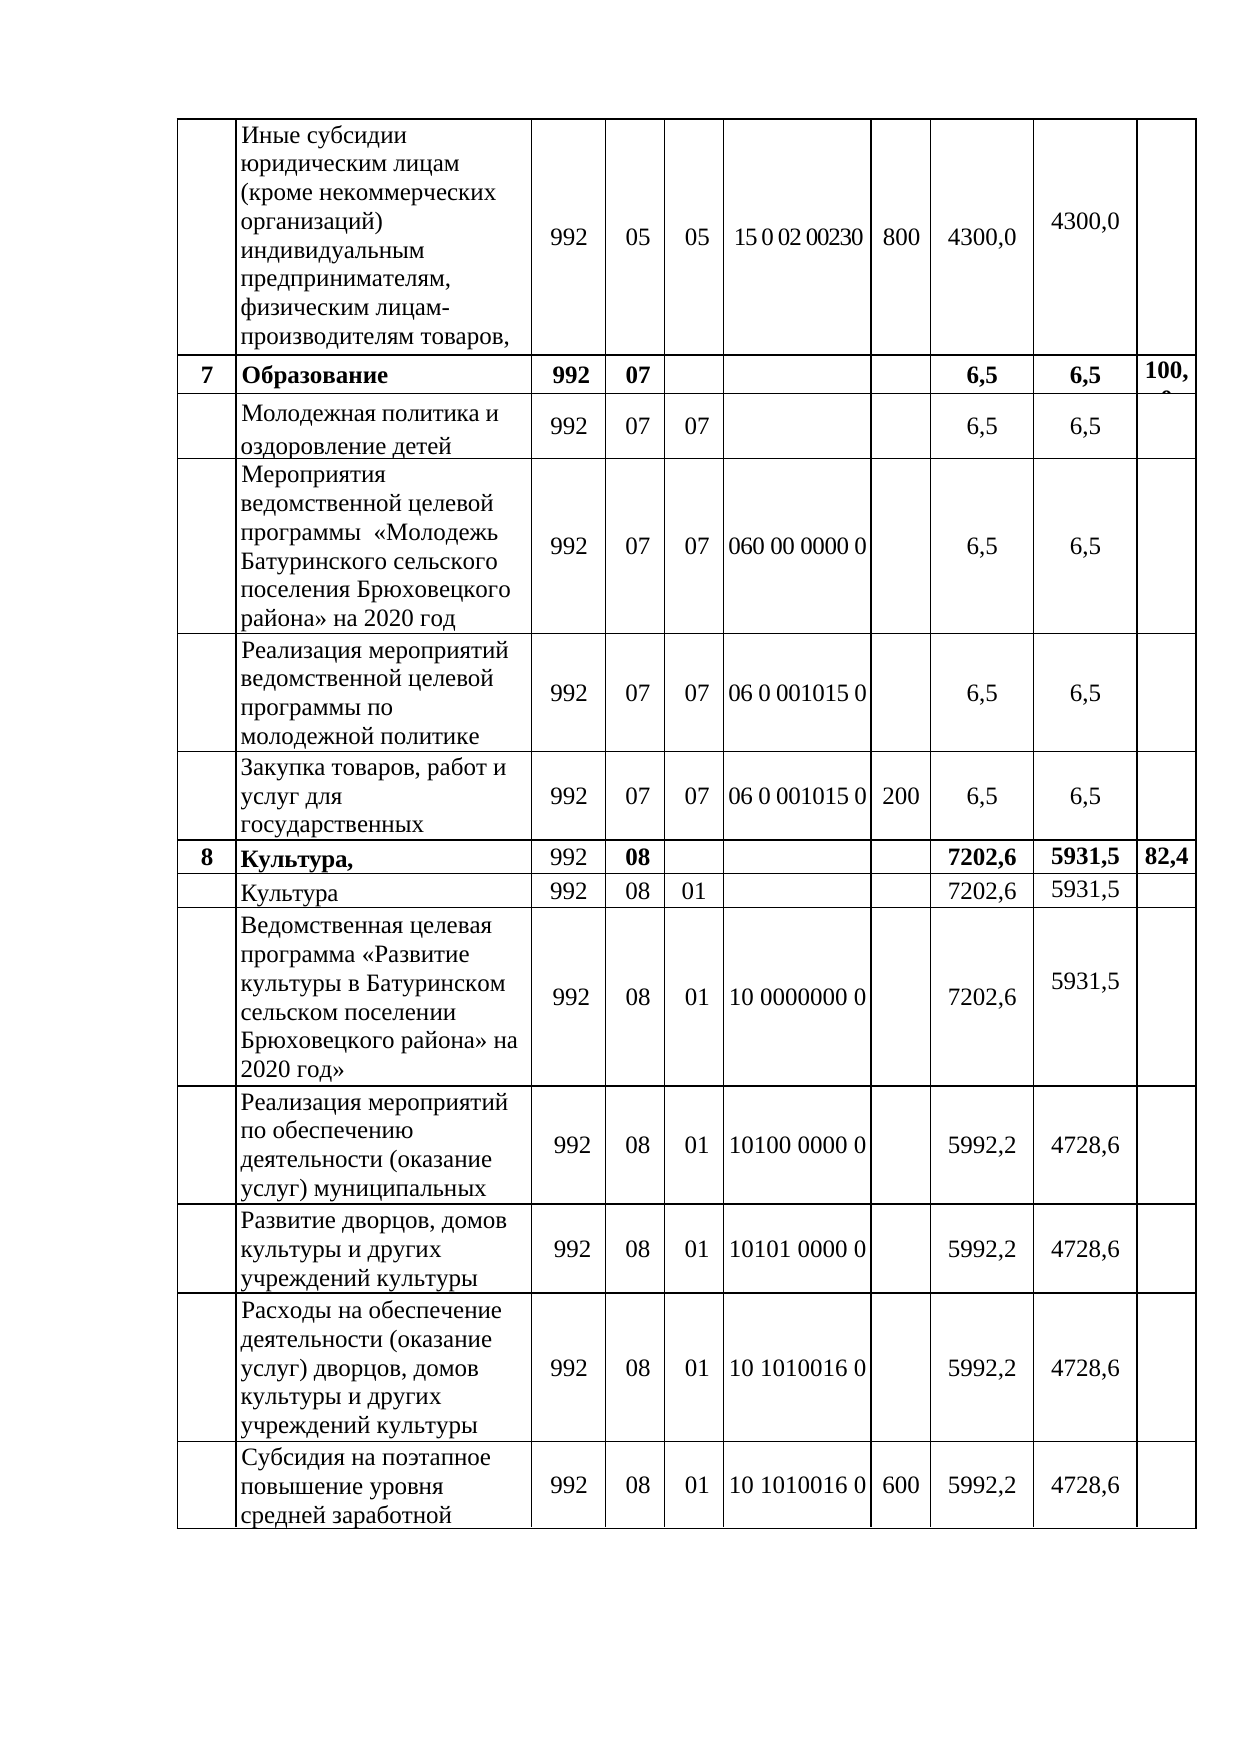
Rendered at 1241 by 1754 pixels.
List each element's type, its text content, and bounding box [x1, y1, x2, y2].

table_cell 6,5 [1034, 634, 1136, 751]
table_cell [872, 1294, 930, 1441]
table_cell [1138, 1087, 1195, 1203]
table_cell 6,5 [931, 752, 1033, 839]
table_cell 5992,2 [931, 1442, 1033, 1527]
table_cell [724, 356, 870, 393]
table_cell 7202,6 [931, 874, 1033, 907]
table_cell 08 [606, 874, 664, 907]
table_cell 10101 0000 0 [724, 1205, 870, 1292]
table_cell [1138, 120, 1195, 354]
table_cell 992 [532, 1087, 605, 1203]
table_cell [872, 1205, 930, 1292]
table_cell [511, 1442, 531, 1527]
table_cell [665, 841, 723, 873]
table_cell 10 1010016 0 [724, 1294, 870, 1441]
table_cell 5992,2 [931, 1294, 1033, 1441]
table_cell [178, 634, 235, 751]
table_cell 992 [532, 394, 605, 457]
table_cell [178, 394, 235, 457]
table_cell 800 [872, 120, 930, 354]
table_cell [724, 394, 870, 457]
table_cell Закупка товаров, работ и услуг для государственных (муниципальных) нужд [237, 752, 531, 839]
table_cell 08 [606, 1294, 664, 1441]
table_cell Реализация мероприятий ведомственной целевой программы по молодежной политике [237, 634, 531, 751]
table_cell [872, 356, 930, 393]
table_cell 5931,5 [1034, 874, 1136, 907]
table_cell 07 [665, 459, 723, 632]
table_cell [1138, 874, 1195, 907]
table_cell [872, 908, 930, 1085]
table_cell 6,5 [931, 459, 1033, 632]
table_cell [178, 908, 235, 1085]
table_cell 4300,0 [1034, 120, 1136, 354]
table_cell 01 [665, 1205, 723, 1292]
table_cell Развитие дворцов, домов культуры и других учреждений культуры [237, 1205, 531, 1292]
table_cell 7202,6 [931, 908, 1033, 1085]
table_cell 992 [532, 752, 605, 839]
table_cell 08 [606, 1087, 664, 1203]
table_cell [872, 394, 930, 457]
table_cell 4300,0 [931, 120, 1033, 354]
table_cell 992 [532, 459, 605, 632]
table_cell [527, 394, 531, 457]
table_cell 08 [606, 841, 664, 873]
table_cell 01 [665, 1294, 723, 1441]
table_cell [178, 1087, 235, 1203]
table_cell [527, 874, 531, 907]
table_cell [872, 1087, 930, 1203]
table_cell 5931,5 [1034, 841, 1136, 873]
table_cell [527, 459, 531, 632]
table_cell 6,5 [931, 634, 1033, 751]
table_cell 08 [606, 1442, 664, 1527]
table_cell [178, 1442, 235, 1527]
table_cell 07 [606, 634, 664, 751]
table_cell 4728,6 [1034, 1205, 1136, 1292]
table_cell 6,5 [931, 356, 1033, 393]
table_cell [872, 874, 930, 907]
table_cell 15 0 02 00230 [724, 120, 870, 354]
table_cell [1138, 908, 1195, 1085]
table_cell 7202,6 [931, 841, 1033, 873]
table_cell 6,5 [1034, 459, 1136, 632]
table_cell 5931,5 [1034, 908, 1136, 1085]
table_cell [178, 120, 235, 354]
table_cell [1138, 1294, 1195, 1441]
table_cell [178, 1294, 235, 1441]
table_cell 600 [872, 1442, 930, 1527]
table_cell [724, 841, 870, 873]
table_cell [1138, 394, 1195, 457]
table_cell 992 [532, 634, 605, 751]
table_cell 4728,6 [1034, 1442, 1136, 1527]
table_cell 07 [606, 356, 664, 393]
table_cell 07 [606, 459, 664, 632]
table_cell 01 [665, 874, 723, 907]
table_cell 4728,6 [1034, 1294, 1136, 1441]
table_cell 992 [532, 120, 605, 354]
table_cell 6,5 [1034, 356, 1136, 393]
table_cell 6,5 [931, 394, 1033, 457]
table_cell 6,5 [1034, 752, 1136, 839]
table_cell 10100 0000 0 [724, 1087, 870, 1203]
table_cell 992 [532, 908, 605, 1085]
table_cell 10 0000000 0 [724, 908, 870, 1085]
table_cell [178, 874, 235, 907]
table_cell 01 [665, 1087, 723, 1203]
table_cell 060 00 0000 0 [724, 459, 870, 632]
table_cell [1138, 634, 1195, 751]
table_cell 07 [665, 752, 723, 839]
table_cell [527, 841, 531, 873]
table_cell 07 [665, 394, 723, 457]
table_cell [872, 841, 930, 873]
table_cell [1138, 1205, 1195, 1292]
table_cell 992 [532, 841, 605, 873]
table_cell [872, 459, 930, 632]
table_cell 05 [665, 120, 723, 354]
table_cell 07 [665, 634, 723, 751]
table_cell 992 [532, 1205, 605, 1292]
table_cell 01 [665, 1442, 723, 1527]
table_cell [178, 752, 235, 839]
table_cell 06 0 001015 0 [724, 752, 870, 839]
table_cell [872, 634, 930, 751]
table_cell 07 [606, 394, 664, 457]
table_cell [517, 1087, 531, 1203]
table_cell 6,5 [1034, 394, 1136, 457]
table_cell 08 [606, 908, 664, 1085]
table_cell 07 [606, 752, 664, 839]
table_cell 200 [872, 752, 930, 839]
table_cell [1138, 752, 1195, 839]
table_cell [1138, 1442, 1195, 1527]
table_cell 01 [665, 908, 723, 1085]
table_cell 992 [532, 874, 605, 907]
table_cell [665, 356, 723, 393]
table_cell 5992,2 [931, 1087, 1033, 1203]
table_cell 10 1010016 0 [724, 1442, 870, 1527]
table_cell Образование [237, 356, 531, 393]
table_cell [178, 459, 235, 632]
table_cell 8 [178, 841, 235, 873]
table_cell 06 0 001015 0 [724, 634, 870, 751]
table_cell Ведомственная целевая программа «Развитие культуры в Батуринском сельском поселении Брюховецкого района» на 2020 год» [237, 908, 531, 1085]
table_cell 992 [532, 1442, 605, 1527]
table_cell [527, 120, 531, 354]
table_cell 992 [532, 356, 605, 393]
table_cell [1138, 459, 1195, 632]
table_cell 5992,2 [931, 1205, 1033, 1292]
table_cell Расходы на обеспечение деятельности (оказание услуг) дворцов, домов культуры и других учреждений культуры [237, 1294, 531, 1441]
table_cell [724, 874, 870, 907]
table_cell 05 [606, 120, 664, 354]
table_cell [178, 1205, 235, 1292]
table_cell 4728,6 [1034, 1087, 1136, 1203]
table_cell 992 [532, 1294, 605, 1441]
table_cell 82,4 [1138, 841, 1195, 873]
table_cell 08 [606, 1205, 664, 1292]
table_cell 7 [178, 356, 235, 393]
